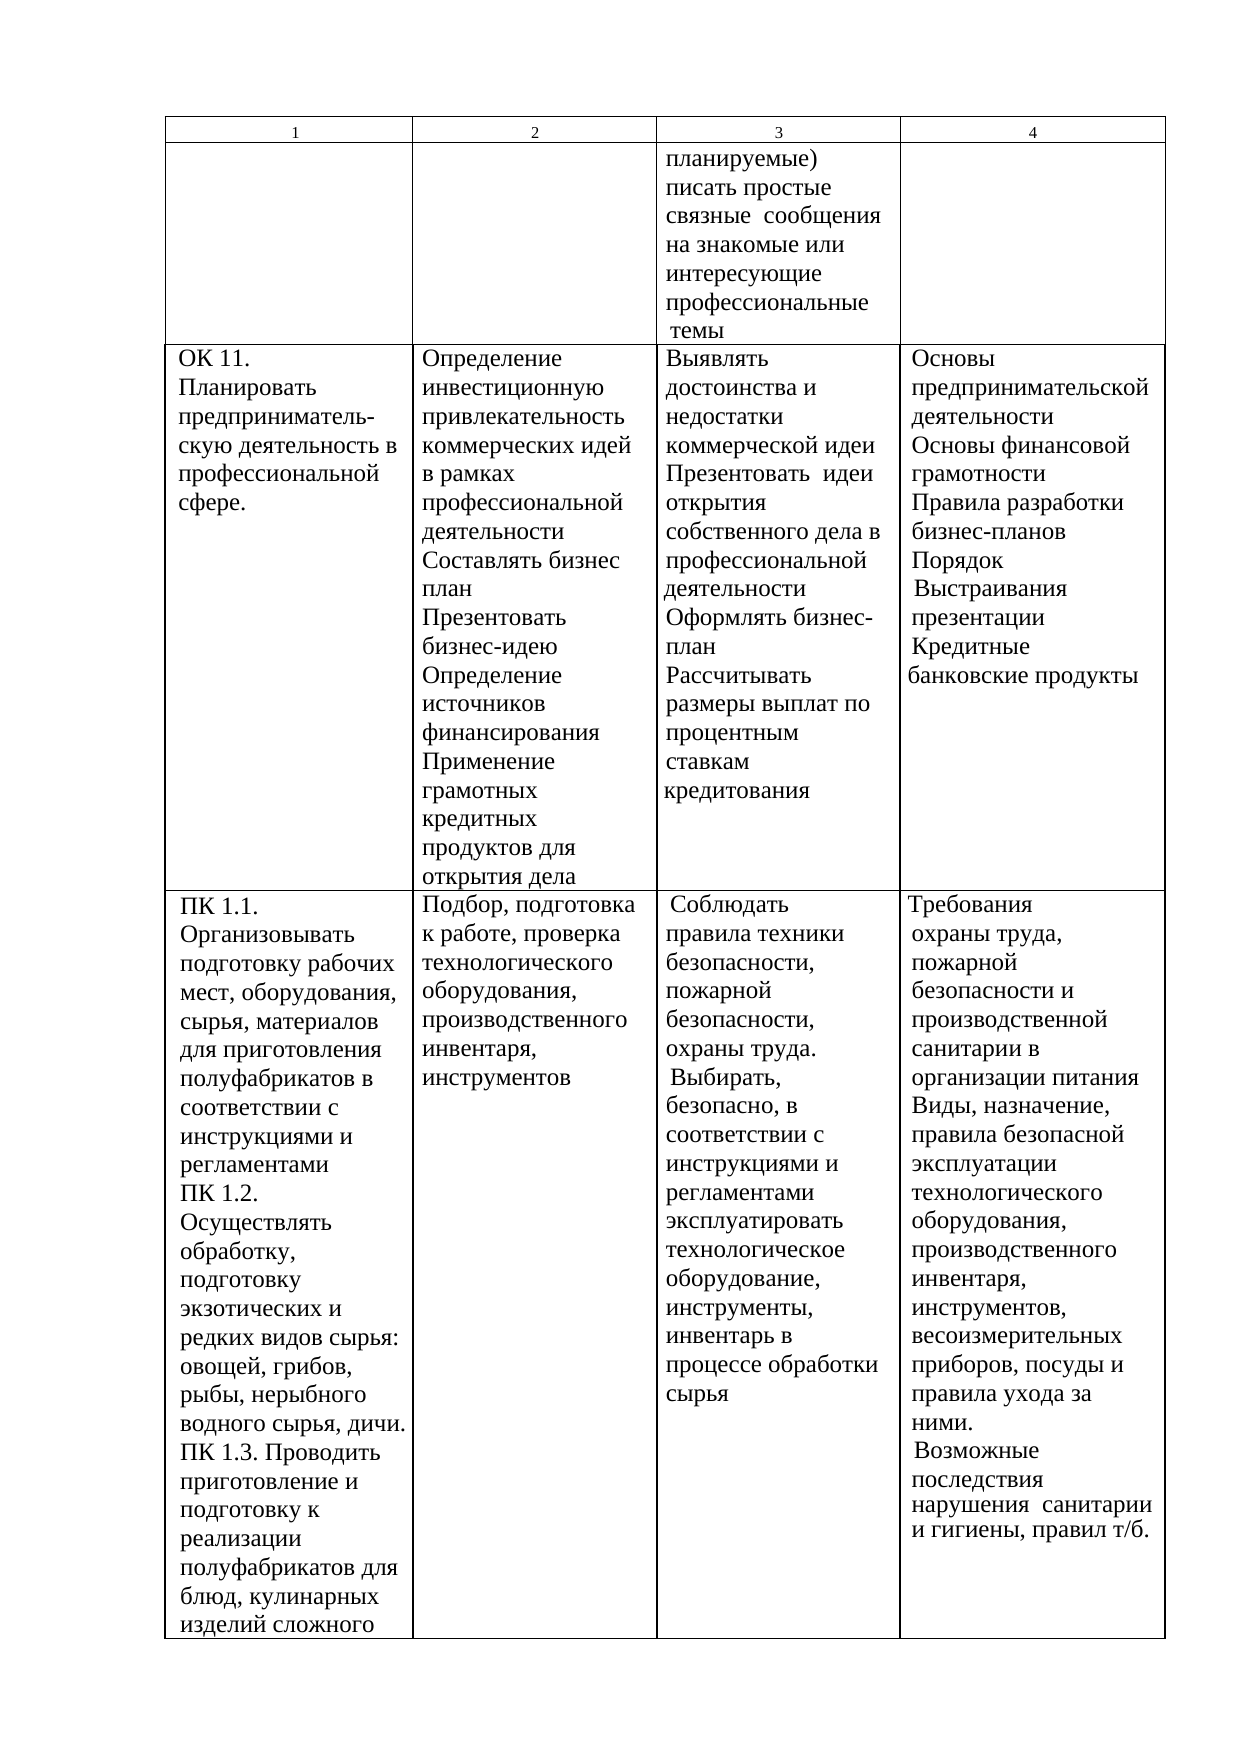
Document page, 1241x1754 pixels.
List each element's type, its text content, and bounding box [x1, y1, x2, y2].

table_header 3 [657, 117, 900, 142]
table_header 1 [166, 117, 412, 142]
table_cell Выявлять достоинства и недостатки коммерческой идеи Презентовать идеи открытия собственного дела в профессиональной деятельности Оформлять бизнес- план Рассчитывать размеры выплат по процентным ставкам кредитования [658, 345, 899, 890]
table_cell планируемые) писать простые связные сообщения на знакомые или интересующие профессиональные темы [657, 143, 900, 344]
table_cell ОК 11. Планировать предприниматель- скую деятельность в профессиональной сфере. [166, 345, 412, 890]
table_cell ПК 1.1. Организовывать подготовку рабочих мест, оборудования, сырья, материалов для приготовления полуфабрикатов в соответствии с инструкциями и регламентами ПК 1.2. Осуществлять обработку, подготовку экзотических и редких видов сырья: овощей, грибов, рыбы, нерыбного водного сырья, дичи. ПК 1.3. Проводить приготовление и подготовку к реализации полуфабрикатов для блюд, кулинарных изделий сложного [166, 891, 412, 1638]
table_header 2 [413, 117, 656, 142]
table_cell [413, 143, 656, 344]
table_cell [166, 143, 412, 344]
table_cell Подбор, подготовка к работе, проверка технологического оборудования, производственного инвентаря, инструментов [414, 891, 656, 1638]
table_cell Требования охраны труда, пожарной безопасности и производственной санитарии в организации питания Виды, назначение, правила безопасной эксплуатации технологического оборудования, производственного инвентаря, инструментов, весоизмерительных приборов, посуды и правила ухода за ними. Возможные последствия нарушения санитарии и гигиены, правил т/б. [901, 891, 1164, 1638]
table_cell [901, 143, 1165, 344]
table_header 4 [901, 117, 1165, 142]
table_cell Основы предпринимательской деятельности Основы финансовой грамотности Правила разработки бизнес-планов Порядок Выстраивания презентации Кредитные банковские продукты [901, 345, 1164, 890]
table_cell Определение инвестиционную привлекательность коммерческих идей в рамках профессиональной деятельности Составлять бизнес план Презентовать бизнес-идею Определение источников финансирования Применение грамотных кредитных продуктов для открытия дела [414, 345, 656, 890]
table_cell Соблюдать правила техники безопасности, пожарной безопасности, охраны труда. Выбирать, безопасно, в соответствии с инструкциями и регламентами эксплуатировать технологическое оборудование, инструменты, инвентарь в процессе обработки сырья [658, 891, 899, 1638]
